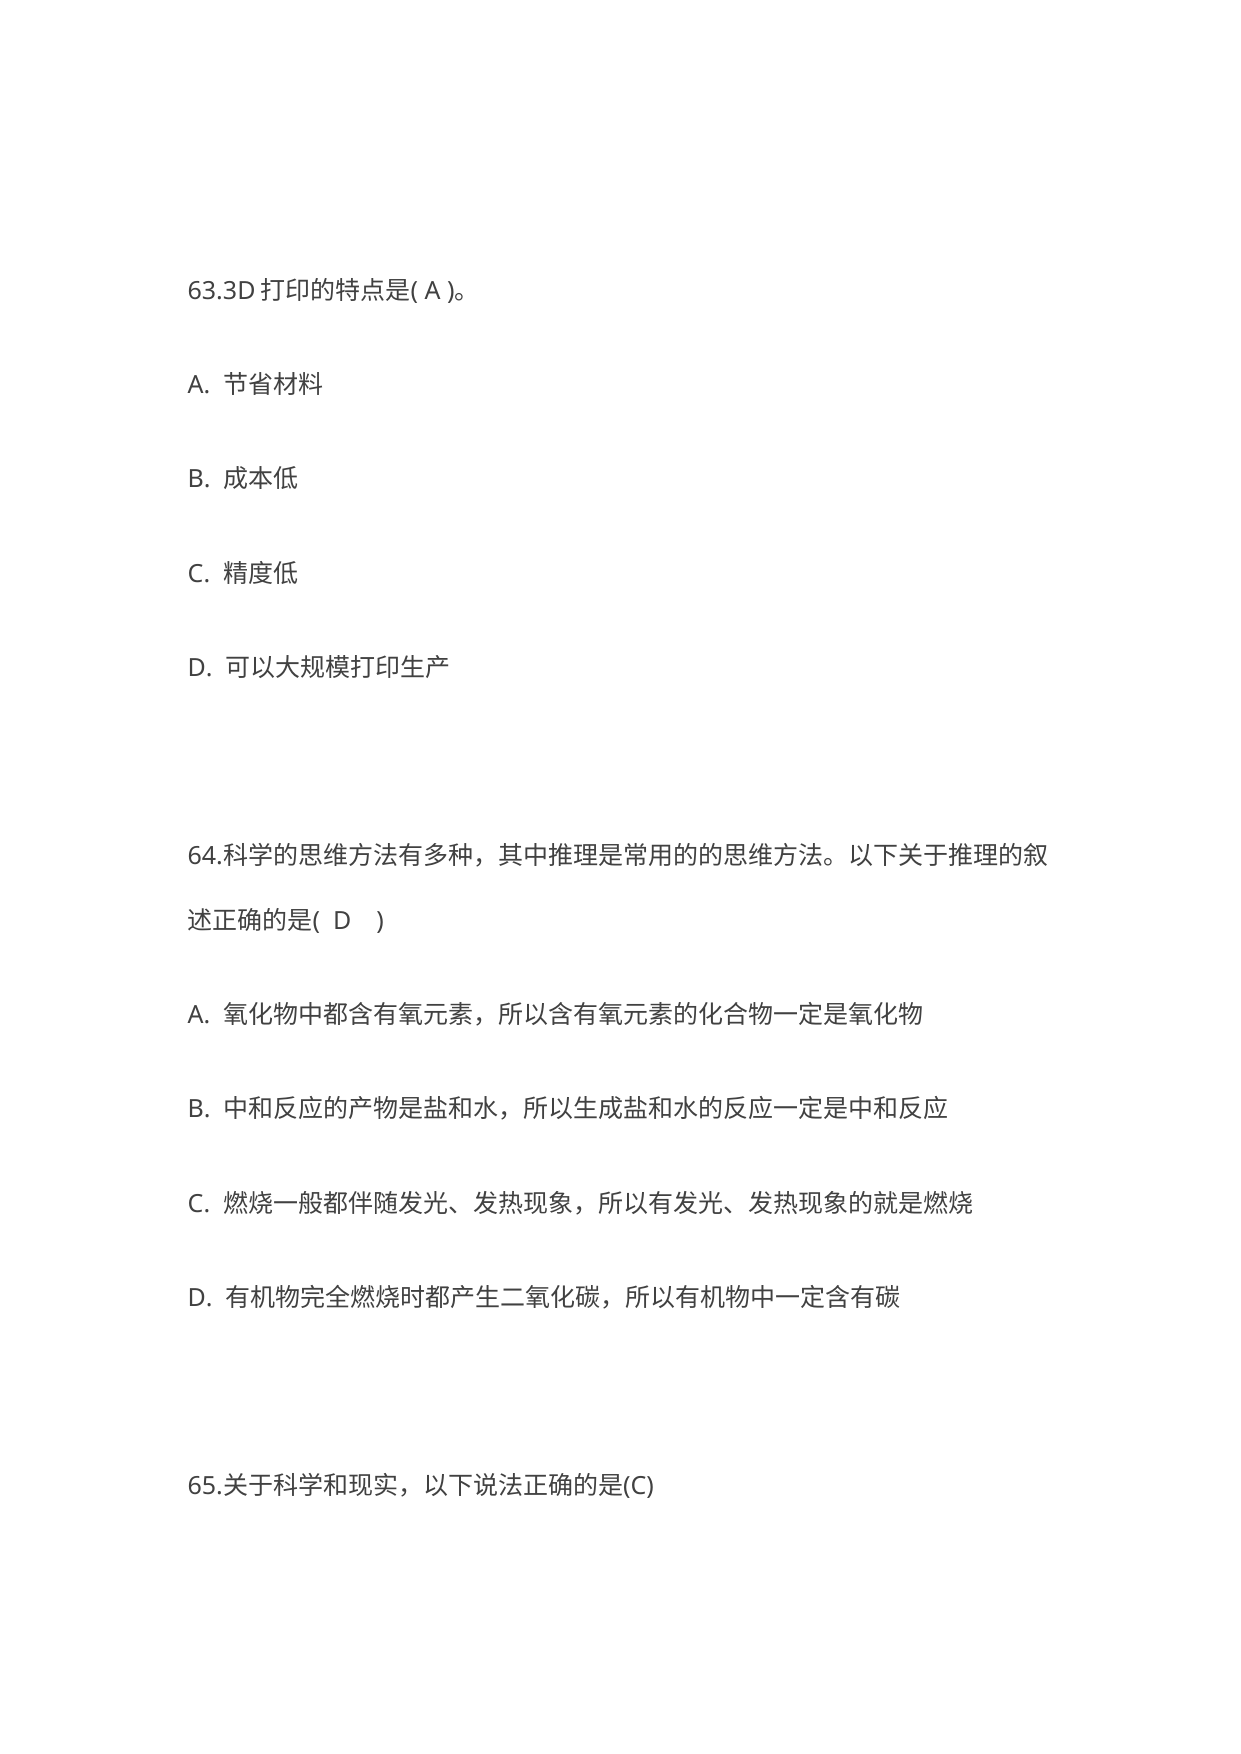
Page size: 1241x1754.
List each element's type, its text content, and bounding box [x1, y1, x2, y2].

text 63.3D打印的特点是( A )。 [187, 256, 1053, 321]
text D. 可以大规模打印生产 [187, 633, 1053, 698]
text C. 燃烧一般都伴随发光、发热现象，所以有发光、发热现象的就是燃烧 [187, 1169, 1053, 1234]
text A. 节省材料 [187, 350, 1053, 415]
text 65.关于科学和现实，以下说法正确的是(C) [187, 1451, 1053, 1516]
text C. 精度低 [187, 539, 1053, 604]
text 64.科学的思维方法有多种，其中推理是常用的的思维方法。以下关于推理的叙述正确的是( D ) [187, 821, 1053, 951]
text A. 氧化物中都含有氧元素，所以含有氧元素的化合物一定是氧化物 [187, 980, 1053, 1045]
text B. 成本低 [187, 444, 1053, 509]
text D. 有机物完全燃烧时都产生二氧化碳，所以有机物中一定含有碳 [187, 1263, 1053, 1328]
text B. 中和反应的产物是盐和水，所以生成盐和水的反应一定是中和反应 [187, 1074, 1053, 1139]
